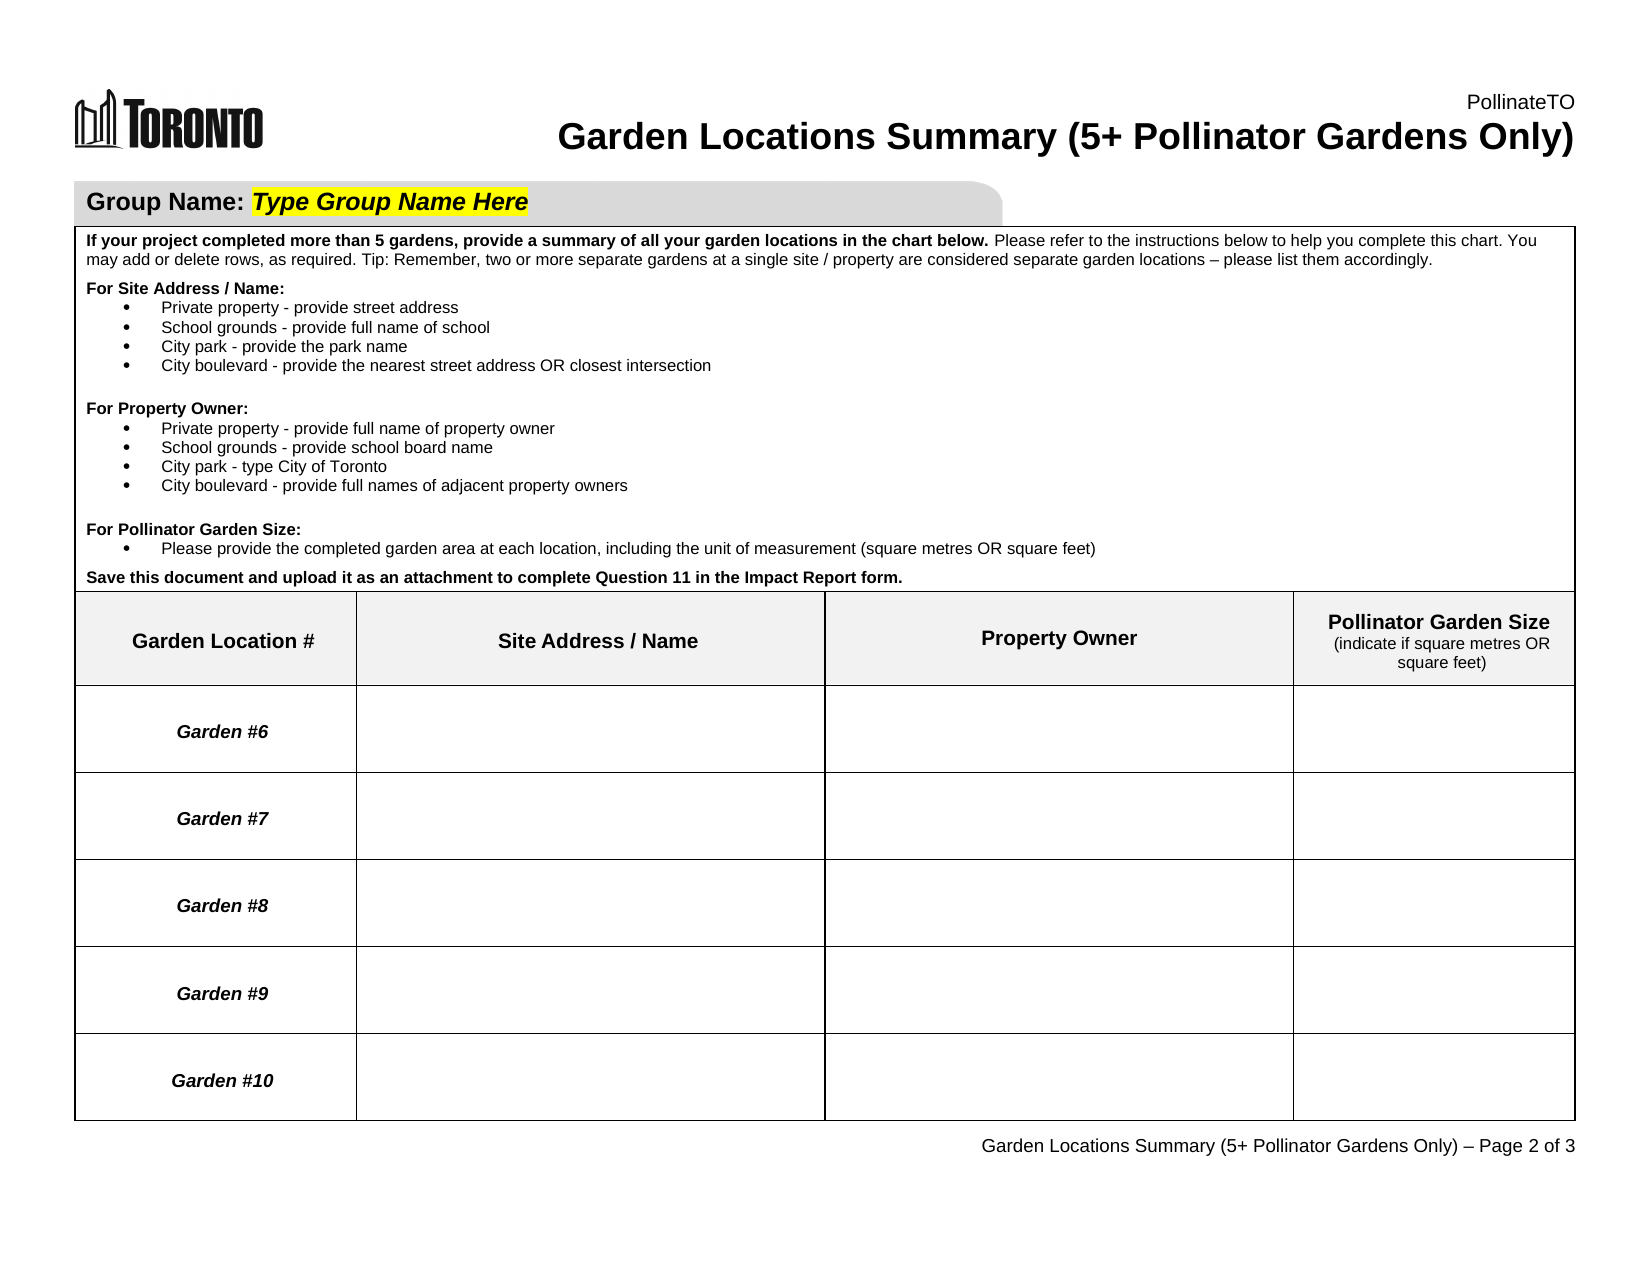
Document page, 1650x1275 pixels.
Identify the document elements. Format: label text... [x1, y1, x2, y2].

table_cell [357, 773, 824, 859]
table_cell [826, 947, 1293, 1033]
table_header Group Name: Type Group Name Here [75, 181, 1575, 226]
table_cell [357, 686, 824, 772]
table_cell Garden #8 [76, 860, 356, 946]
table_cell [1294, 947, 1574, 1033]
table_cell Garden #7 [76, 773, 356, 859]
table_cell Garden Location # [76, 592, 356, 684]
table_cell [826, 860, 1293, 946]
table_cell [357, 947, 824, 1033]
table_cell Garden #9 [76, 947, 356, 1033]
table_cell If your project completed more than 5 gardens, provide a summary of all your garden locations in the chart below. Please refer to the instructions below to help you complete this chart. You may add or delete rows, as required. Tip: Remember, two or more separate gardens at a single site / property are considered separate garden locations – please list them accordingly. For Site Address / Name: Private property - provide street address School grounds - provide full name of school City park - provide the park name City boulevard - provide the nearest street address OR closest intersection For Property Owner: Private property - provide full name of property owner School grounds - provide school board name City park - type City of Toronto City boulevard - provide full names of adjacent property owners For Pollinator Garden Size: Please provide the completed garden area at each location, including the unit of measurement (square metres OR square feet) Save this document and upload it as an attachment to complete Question 11 in the Impact Report form. [76, 227, 1574, 591]
table_cell [1294, 773, 1574, 859]
table_cell [826, 686, 1293, 772]
table_cell Pollinator Garden Size (indicate if square metres OR square feet) [1294, 592, 1574, 684]
table_cell [826, 773, 1293, 859]
table_cell Site Address / Name [357, 592, 824, 684]
table_cell [1294, 686, 1574, 772]
table_cell [357, 1034, 824, 1120]
table_cell [357, 860, 824, 946]
table_cell [1294, 860, 1574, 946]
table_cell [1294, 1034, 1574, 1120]
table_cell [826, 1034, 1293, 1120]
table_cell Garden #10 [76, 1034, 356, 1120]
table_cell Garden #6 [76, 686, 356, 772]
table_cell Property Owner [826, 592, 1293, 684]
